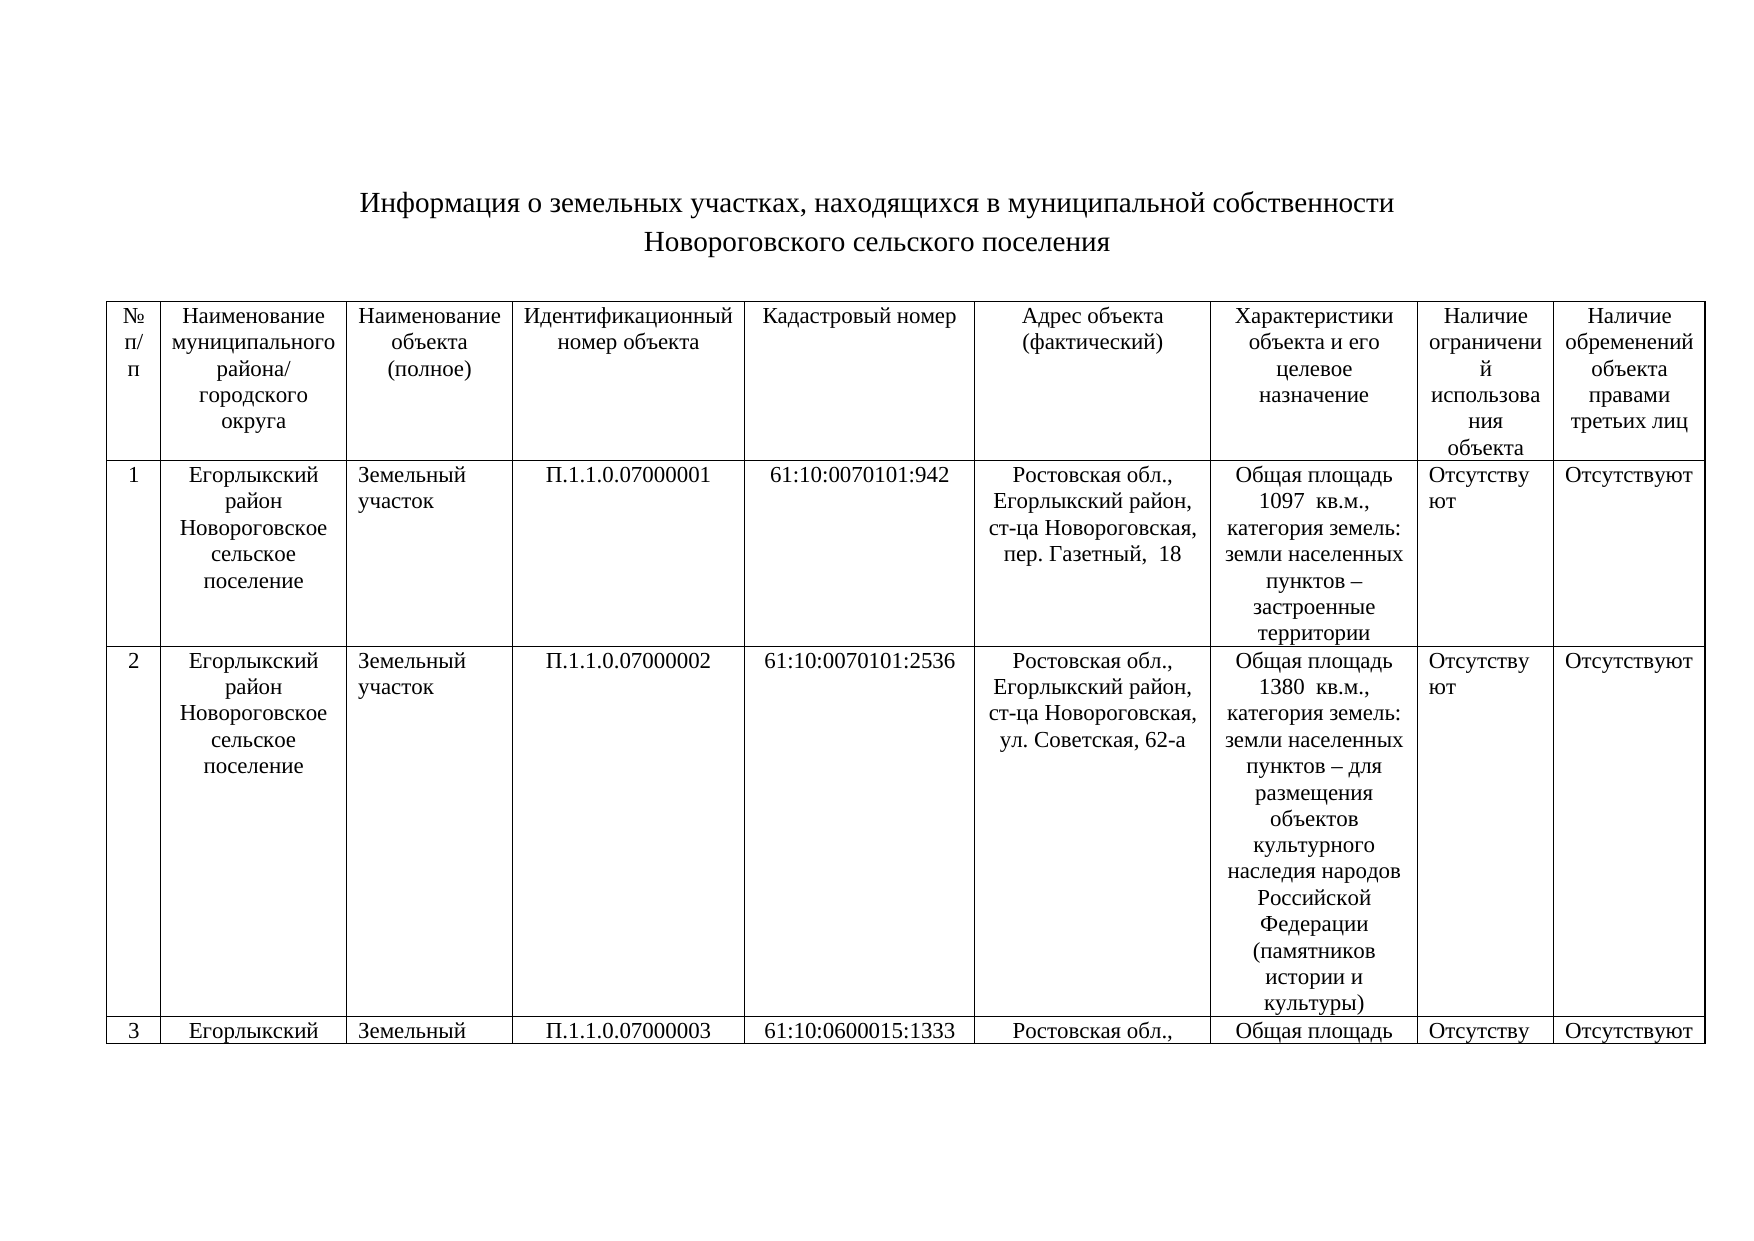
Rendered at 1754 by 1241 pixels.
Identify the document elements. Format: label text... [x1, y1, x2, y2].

table_cell Отсутствуют [1418, 647, 1553, 1016]
table_cell 1 [107, 461, 160, 646]
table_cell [161, 1017, 346, 1043]
table_header № п/п [107, 302, 160, 460]
table_header Наличие ограничений использования объекта [1418, 302, 1553, 460]
table_cell Ростовская обл., Егорлыкский район, ст-ца Новороговская, ул. Советская, 62-а [975, 647, 1210, 1016]
table_cell Отсутствуют [1418, 1017, 1553, 1043]
table_cell П.1.1.0.07000002 [513, 647, 744, 1016]
table_cell Земельный участок [347, 647, 512, 1016]
table_header Кадастровый номер [745, 302, 974, 460]
table_cell Отсутствуют [1554, 1017, 1704, 1043]
table_header Наличие обременений объекта правами третьих лиц [1554, 302, 1704, 460]
table_cell Земельный участок [347, 461, 512, 646]
table_cell Отсутствуют [1418, 461, 1553, 646]
table_cell 61:10:0600015:1333 [745, 1017, 974, 1043]
table_cell П.1.1.0.07000001 [513, 461, 744, 646]
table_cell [1211, 1017, 1417, 1043]
table_cell Отсутствуют [1554, 461, 1704, 646]
table_header Наименование муниципального района/ городского округа [161, 302, 346, 460]
table_cell 61:10:0070101:2536 [745, 647, 974, 1016]
table_cell 3 [107, 1017, 160, 1043]
table_header Адрес объекта (фактический) [975, 302, 1210, 460]
table_header Наименование объекта (полное) [347, 302, 512, 460]
table_cell Ростовская обл., Егорлыкский район, ст-ца Новороговская, пер. Газетный, 18 [975, 461, 1210, 646]
table_cell 2 [107, 647, 160, 1016]
table_cell Общая площадь 1097 кв.м., категория земель: земли населенных пунктов – застроенные территории [1211, 461, 1417, 646]
text Новороговского сельского поселения [118, 224, 1636, 257]
table_cell Отсутствуют [1554, 647, 1704, 1016]
table_cell П.1.1.0.07000003 [513, 1017, 744, 1043]
table_header Идентификационный номер объекта [513, 302, 744, 460]
table_cell Егорлыкский район Новороговское сельское поселение [161, 461, 346, 646]
table_header Характеристики объекта и его целевое назначение [1211, 302, 1417, 460]
table_cell Общая площадь 1380 кв.м., категория земель: земли населенных пунктов – для размещения объектов культурного наследия народов Российской Федерации (памятников истории и культуры) [1211, 647, 1417, 1016]
table_cell 61:10:0070101:942 [745, 461, 974, 646]
table_cell Земельный участок [347, 1017, 512, 1043]
table_cell Егорлыкский район Новороговское сельское поселение [161, 647, 346, 1016]
text Информация о земельных участках, находящихся в муниципальной собственности [118, 185, 1636, 219]
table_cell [975, 1017, 1210, 1043]
